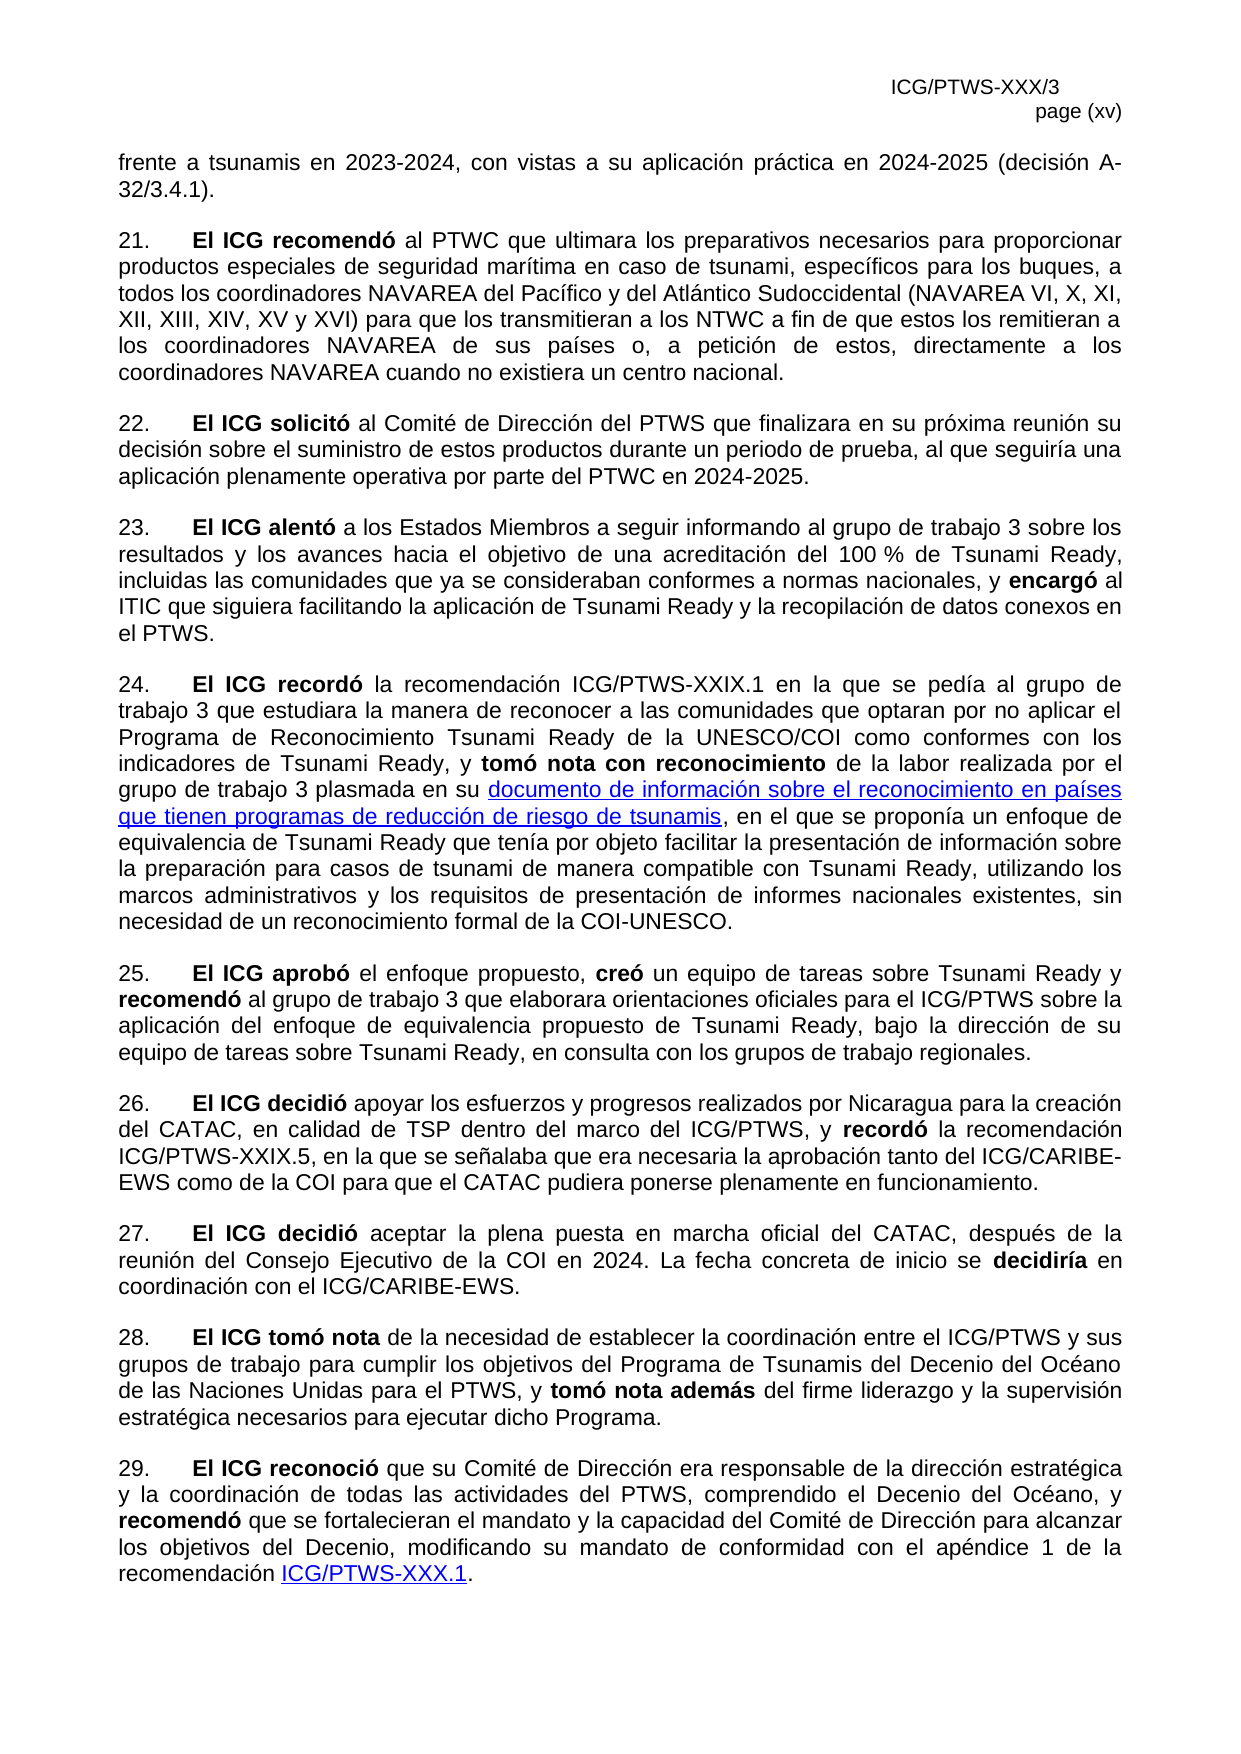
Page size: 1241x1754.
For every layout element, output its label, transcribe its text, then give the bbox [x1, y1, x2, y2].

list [118, 149, 1123, 202]
list El ICG decidió apoyar los esfuerzos y progresos realizados por Nicaragua para la creación del CATAC, en calidad de TSP dentro del marco del ICG/PTWS, y recordó la recomendación ICG/PTWS-XXIX.5, en la que se señalaba que era necesaria la aprobación tanto del ICG/CARIBE-EWS como de la COI para que el CATAC pudiera ponerse plenamente en funcionamiento. [118, 1090, 1123, 1195]
list El ICG decidió aceptar la plena puesta en marcha oficial del CATAC, después de la reunión del Consejo Ejecutivo de la COI en 2024. La fecha concreta de inicio se decidiría en coordinación con el ICG/CARIBE-EWS. [118, 1220, 1123, 1299]
list El ICG reconoció que su Comité de Dirección era responsable de la dirección estratégica y la coordinación de todas las actividades del PTWS, comprendido el Decenio del Océano, y recomendó que se fortalecieran el mandato y la capacidad del Comité de Dirección para alcanzar los objetivos del Decenio, modificando su mandato de conformidad con el apéndice 1 de la recomendación ICG/PTWS-XXX.1. [118, 1455, 1123, 1587]
list El ICG aprobó el enfoque propuesto, creó un equipo de tareas sobre Tsunami Ready y recomendó al grupo de trabajo 3 que elaborara orientaciones oficiales para el ICG/PTWS sobre la aplicación del enfoque de equivalencia propuesto de Tsunami Ready, bajo la dirección de su equipo de tareas sobre Tsunami Ready, en consulta con los grupos de trabajo regionales. [118, 959, 1123, 1065]
list El ICG recomendó al PTWC que ultimara los preparativos necesarios para proporcionar productos especiales de seguridad marítima en caso de tsunami, específicos para los buques, a todos los coordinadores NAVAREA del Pacífico y del Atlántico Sudoccidental (NAVAREA VI, X, XI, XII, XIII, XIV, XV y XVI) para que los transmitieran a los NTWC a fin de que estos los remitieran a los coordinadores NAVAREA de sus países o, a petición de estos, directamente a los coordinadores NAVAREA cuando no existiera un centro nacional. [118, 227, 1123, 385]
list El ICG solicitó al Comité de Dirección del PTWS que finalizara en su próxima reunión su decisión sobre el suministro de estos productos durante un periodo de prueba, al que seguiría una aplicación plenamente operativa por parte del PTWC en 2024-2025. [118, 410, 1123, 489]
list El ICG recordó la recomendación ICG/PTWS-XXIX.1 en la que se pedía al grupo de trabajo 3 que estudiara la manera de reconocer a las comunidades que optaran por no aplicar el Programa de Reconocimiento Tsunami Ready de la UNESCO/COI como conformes con los indicadores de Tsunami Ready, y tomó nota con reconocimiento de la labor realizada por el grupo de trabajo 3 plasmada en su documento de información sobre el reconocimiento en países que tienen programas de reducción de riesgo de tsunamis, en el que se proponía un enfoque de equivalencia de Tsunami Ready que tenía por objeto facilitar la presentación de información sobre la preparación para casos de tsunami de manera compatible con Tsunami Ready, utilizando los marcos administrativos y los requisitos de presentación de informes nacionales existentes, sin necesidad de un reconocimiento formal de la COI-UNESCO. [118, 671, 1123, 934]
list El ICG alentó a los Estados Miembros a seguir informando al grupo de trabajo 3 sobre los resultados y los avances hacia el objetivo de una acreditación del 100 % de Tsunami Ready, incluidas las comunidades que ya se consideraban conformes a normas nacionales, y encargó al ITIC que siguiera facilitando la aplicación de Tsunami Ready y la recopilación de datos conexos en el PTWS. [118, 514, 1123, 646]
list El ICG tomó nota de la necesidad de establecer la coordinación entre el ICG/PTWS y sus grupos de trabajo para cumplir los objetivos del Programa de Tsunamis del Decenio del Océano de las Naciones Unidas para el PTWS, y tomó nota además del firme liderazgo y la supervisión estratégica necesarios para ejecutar dicho Programa. [118, 1324, 1123, 1430]
